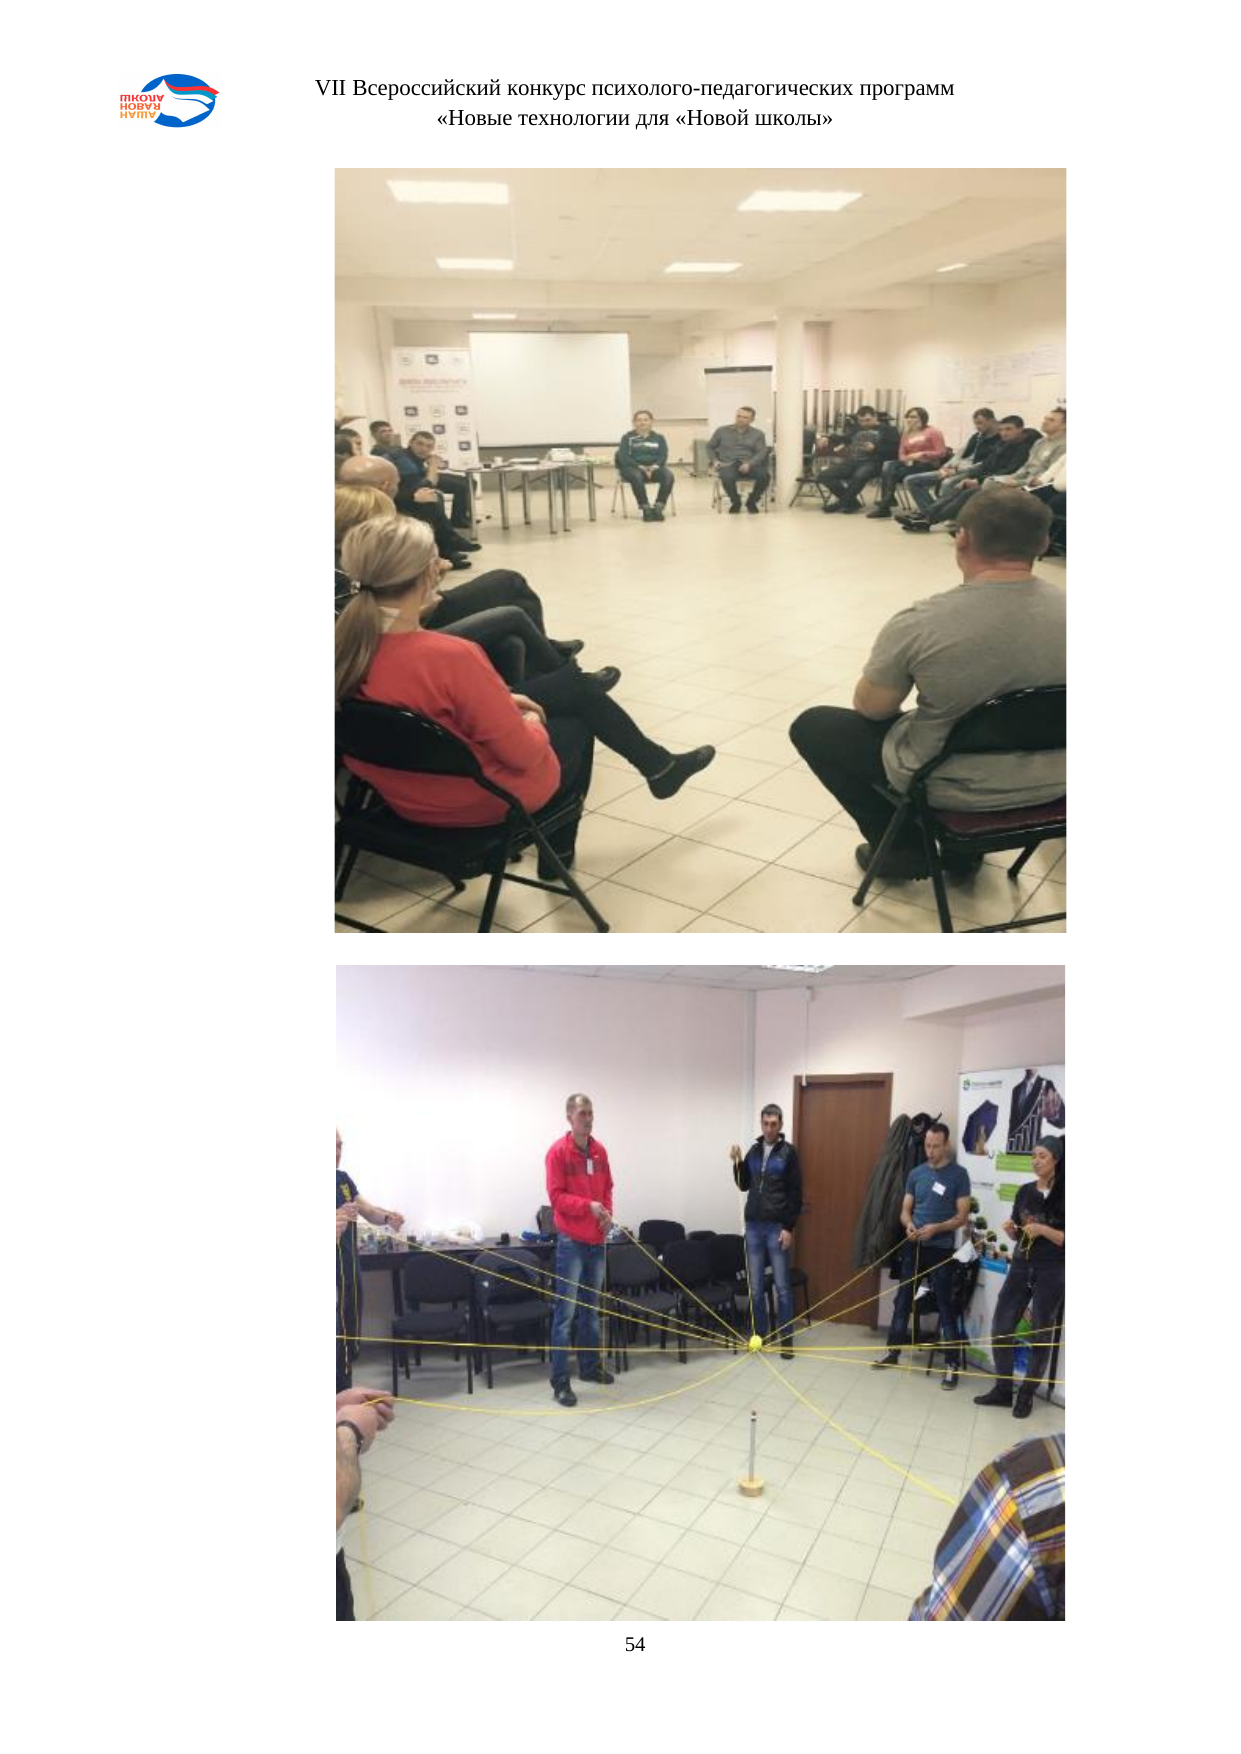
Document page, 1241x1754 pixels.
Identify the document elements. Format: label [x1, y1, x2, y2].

picture [336, 965, 1065, 1621]
picture [334, 168, 1067, 933]
picture [118, 73, 221, 129]
